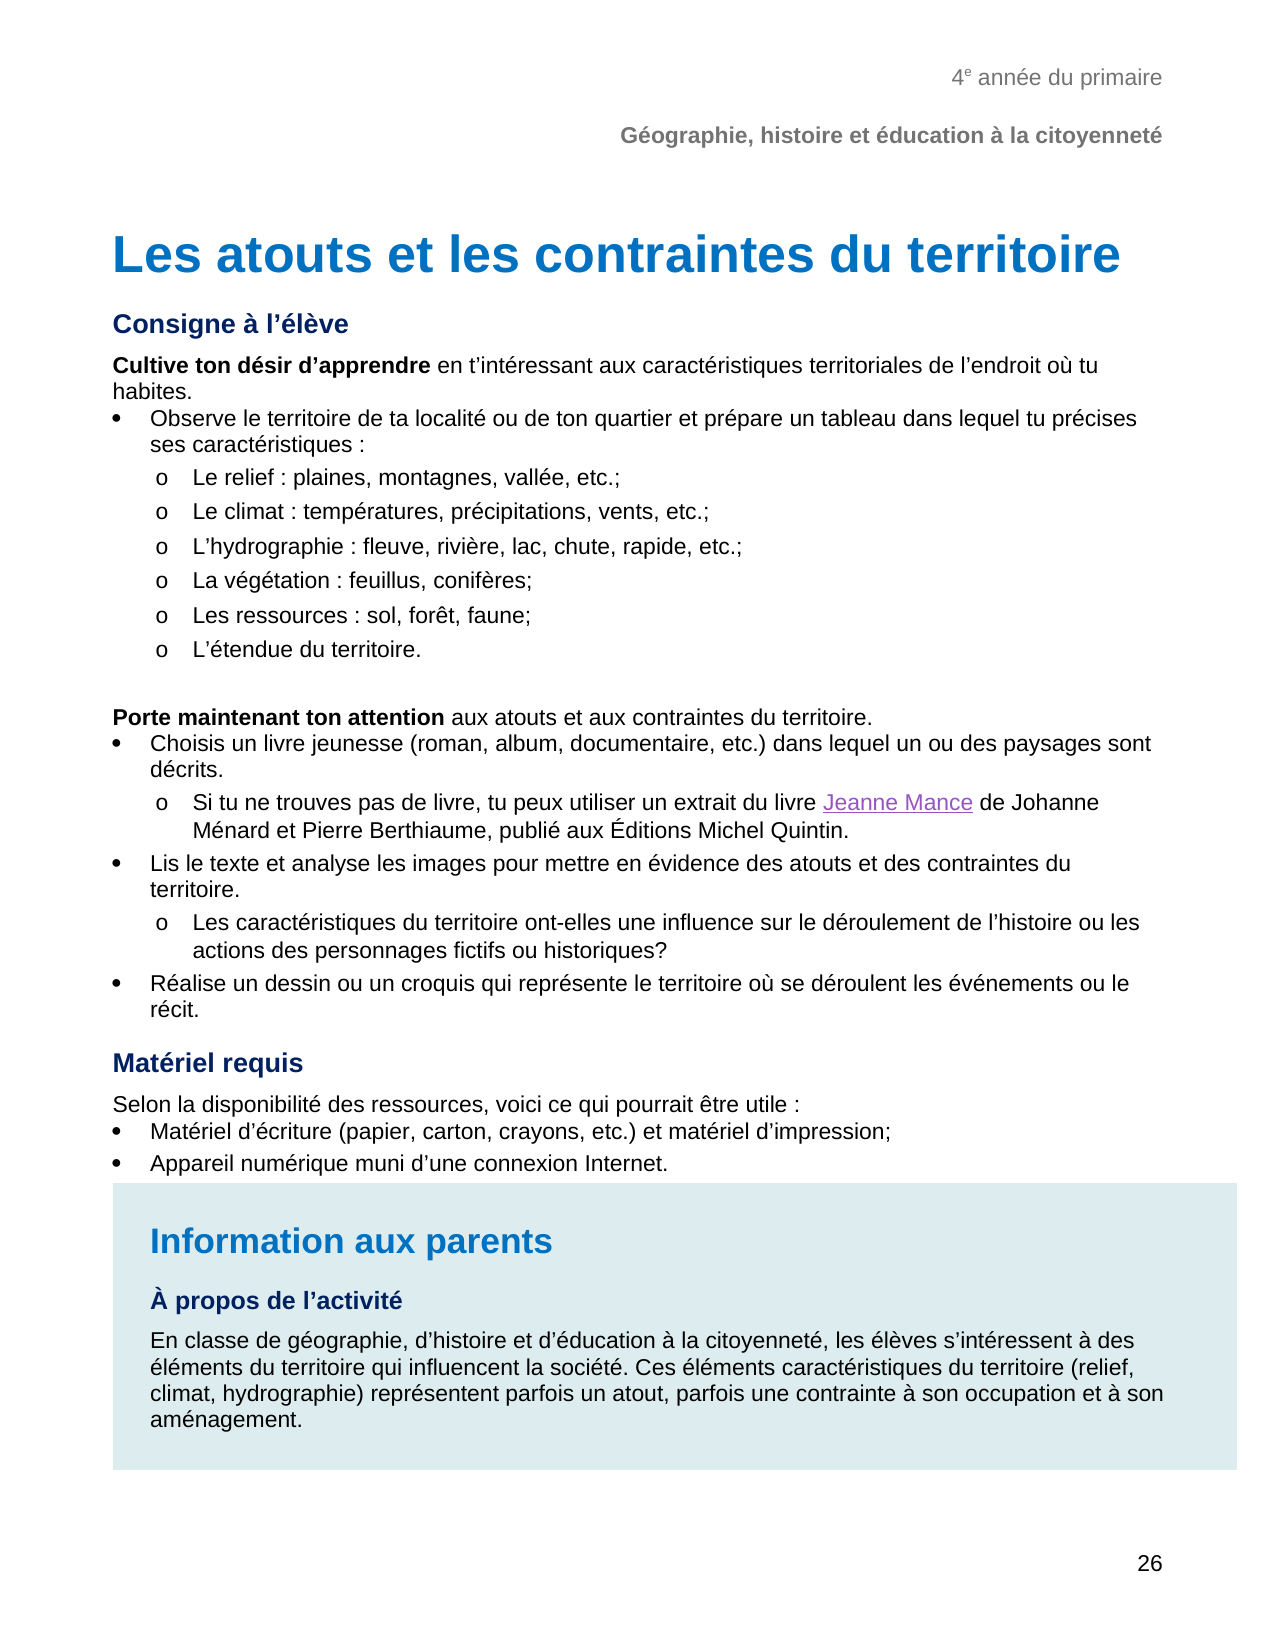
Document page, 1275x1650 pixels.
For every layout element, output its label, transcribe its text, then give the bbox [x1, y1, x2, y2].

text Les ressources : sol, forêt, faune; [155, 602, 1162, 630]
text Matériel d’écriture (papier, carton, crayons, etc.) et matériel d’impression; [112, 1118, 1162, 1144]
text Réalise un dessin ou un croquis qui représente le territoire où se déroulent les événements ou le récit. [112, 970, 1162, 1022]
table_header Information aux parents À propos de l’activité En classe de géographie, d’histoire et d’éducation à la citoyenneté, les élèves s’intéressent à des éléments du territoire qui influencent la société. Ces éléments caractéristiques du territoire (relief, climat, hydrographie) représentent parfois un atout, parfois une contrainte à son occupation et à son aménagement. [113, 1183, 1237, 1470]
text Cultive ton désir d’apprendre en t’intéressant aux caractéristiques territoriales de l’endroit où tu habites. [112, 352, 1162, 404]
text Le climat : températures, précipitations, vents, etc.; [155, 498, 1162, 526]
text Les atouts et les contraintes du territoire [112, 223, 1162, 283]
text L’étendue du territoire. [155, 636, 1162, 665]
text Lis le texte et analyse les images pour mettre en évidence des atouts et des contraintes du territoire. [112, 850, 1162, 903]
text La végétation : feuillus, conifères; [155, 567, 1162, 596]
text Si tu ne trouves pas de livre, tu peux utiliser un extrait du livre Jeanne Mance de Johanne Ménard et Pierre Berthiaume, publié aux Éditions Michel Quintin. [155, 789, 1162, 844]
text Géographie, histoire et éducation à la citoyenneté [112, 122, 1162, 148]
text Choisis un livre jeunesse (roman, album, documentaire, etc.) dans lequel un ou des paysages sont décrits. [112, 730, 1162, 783]
text Observe le territoire de ta localité ou de ton quartier et prépare un tableau dans lequel tu précises ses caractéristiques : [112, 404, 1162, 457]
text Consigne à l’élève [112, 308, 1162, 339]
text Les caractéristiques du territoire ont-elles une influence sur le déroulement de l’histoire ou les actions des personnages fictifs ou historiques? [155, 909, 1162, 963]
text Selon la disponibilité des ressources, voici ce qui pourrait être utile : [112, 1091, 1162, 1118]
text Le relief : plaines, montagnes, vallée, etc.; [155, 463, 1162, 492]
text Appareil numérique muni d’une connexion Internet. [112, 1150, 1162, 1177]
text L’hydrographie : fleuve, rivière, lac, chute, rapide, etc.; [155, 533, 1162, 561]
text Porte maintenant ton attention aux atouts et aux contraintes du territoire. [112, 704, 1162, 730]
text Matériel requis [112, 1047, 1083, 1079]
